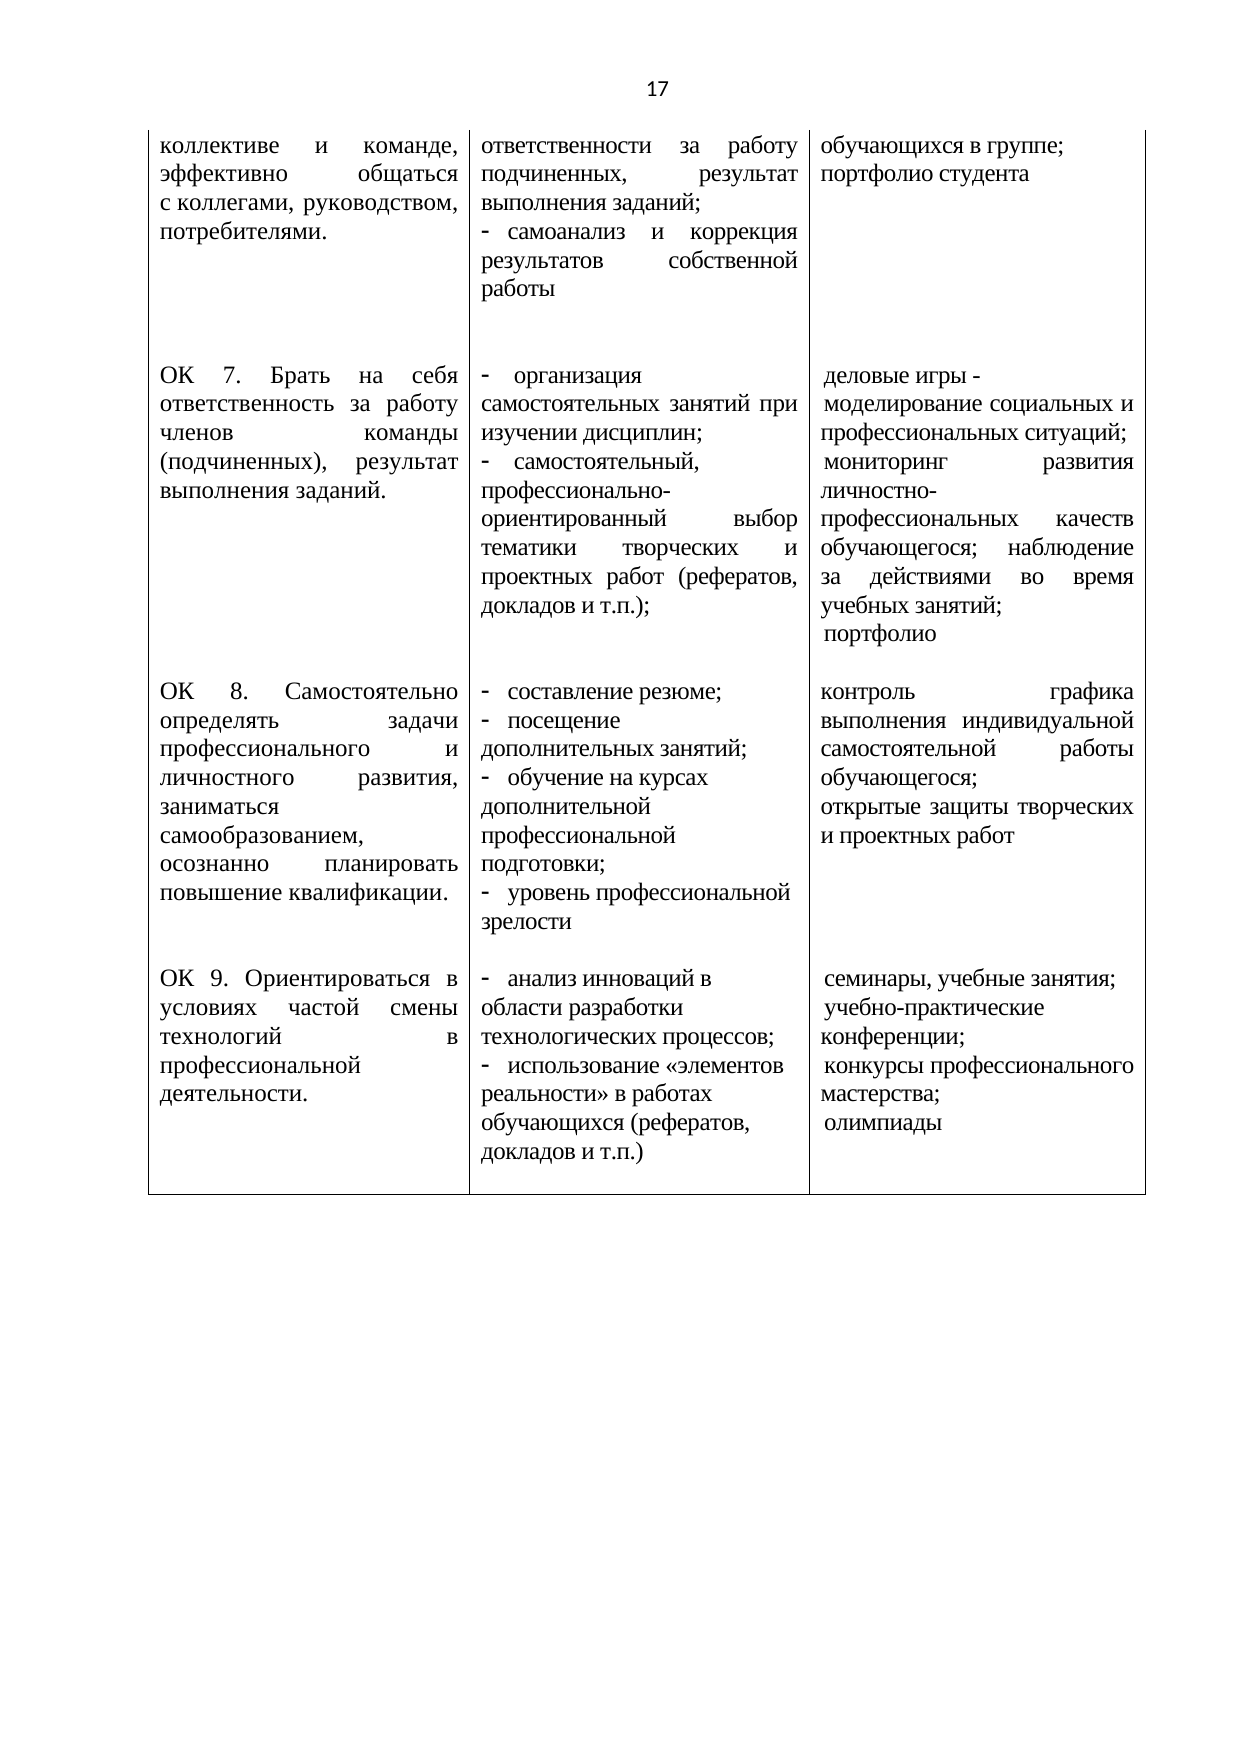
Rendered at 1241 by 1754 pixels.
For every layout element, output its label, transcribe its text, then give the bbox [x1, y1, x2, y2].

table_cell ОК 9. Ориентироваться в условиях частой смены технологий в профессиональной деятельности. [149, 935, 469, 1193]
table_cell семинары, учебные занятия; учебно-практические конференции; конкурсы профессионального мастерства; олимпиады [810, 935, 1145, 1193]
table_cell составление резюме; посещение дополнительных занятий; обучение на курсах дополнительной профессиональной подготовки; уровень профессиональной зрелости [470, 676, 809, 935]
table_cell организация самостоятельных занятий при изучении дисциплин; самостоятельный, профессионально-ориентированный выбор тематики творческих и проектных работ (рефератов, докладов и т.п.); [470, 360, 809, 676]
table_cell контроль графика выполнения индивидуальной самостоятельной работы обучающегося; открытые защиты творческих и проектных работ [810, 676, 1145, 935]
table_cell анализ инноваций в области разработки технологических процессов; использование «элементов реальности» в работах обучающихся (рефератов, докладов и т.п.) [470, 935, 809, 1193]
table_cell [149, 130, 469, 360]
table_cell ОК 7. Брать на себя ответственность за работу членов команды (подчиненных), результат выполнения заданий. [149, 360, 469, 676]
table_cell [810, 130, 1145, 360]
table_cell деловые игры - моделирование социальных и профессиональных ситуаций; мониторинг развития личностно-профессиональных качеств обучающегося; наблюдение за действиями во время учебных занятий; портфолио [810, 360, 1145, 676]
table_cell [470, 130, 809, 360]
table_cell ОК 8. Самостоятельно определять задачи профессионального и личностного развития, заниматься самообразованием, осознанно планировать повышение квалификации. [149, 676, 469, 935]
